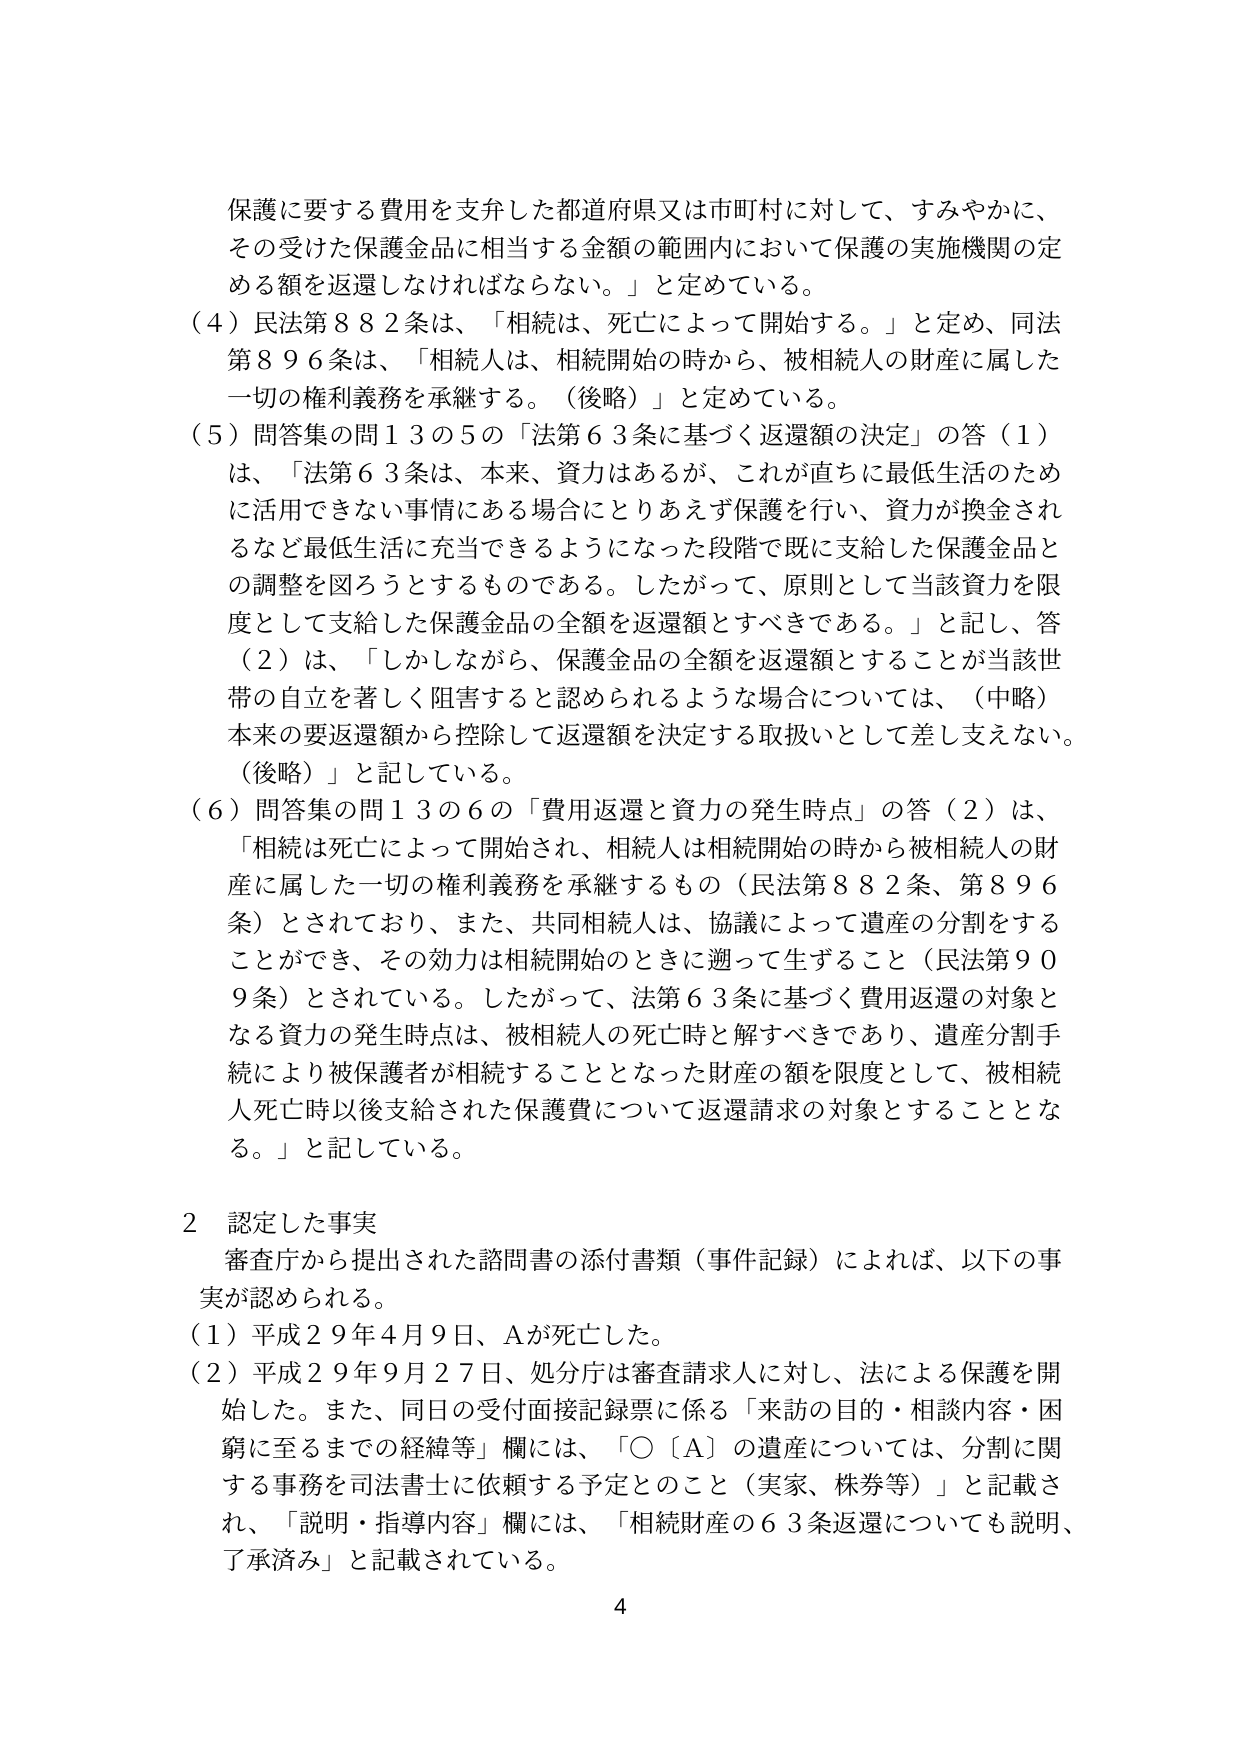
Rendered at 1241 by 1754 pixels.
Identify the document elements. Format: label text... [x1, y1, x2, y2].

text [177, 190, 1063, 303]
text （５）問答集の問１３の５の「法第６３条に基づく返還額の決定」の答（１）は、「法第６３条は、本来、資力はあるが、これが直ちに最低生活のために活用できない事情にある場合にとりあえず保護を行い、資力が換金されるなど最低生活に充当できるようになった段階で既に支給した保護金品との調整を図ろうとするものである。したがって、原則として当該資力を限度として支給した保護金品の全額を返還額とすべきである。」と記し、答（２）は、「しかしながら、保護金品の全額を返還額とすることが当該世帯の自立を著しく阻害すると認められるような場合については、（中略）本来の要返還額から控除して返還額を決定する取扱いとして差し支えない。（後略）」と記している。 [177, 415, 1063, 790]
text （２）平成２９年９月２７日、処分庁は審査請求人に対し、法による保護を開始した。また、同日の受付面接記録票に係る「来訪の目的・相談内容・困窮に至るまでの経緯等」欄には、「〇〔Ａ〕の遺産については、分割に関する事務を司法書士に依頼する予定とのこと（実家、株券等）」と記載され、「説明・指導内容」欄には、「相続財産の６３条返還についても説明、了承済み」と記載されている。 [176, 1353, 1063, 1578]
text ２ 認定した事実 [177, 1203, 1063, 1240]
text （４）民法第８８２条は、「相続は、死亡によって開始する。」と定め、同法第８９６条は、「相続人は、相続開始の時から、被相続人の財産に属した一切の権利義務を承継する。（後略）」と定めている。 [177, 303, 1063, 415]
text （６）問答集の問１３の６の「費用返還と資力の発生時点」の答（２）は、「相続は死亡によって開始され、相続人は相続開始の時から被相続人の財産に属した一切の権利義務を承継するもの（民法第８８２条、第８９６条）とされており、また、共同相続人は、協議によって遺産の分割をすることができ、その効力は相続開始のときに遡って生ずること（民法第９０９条）とされている。したがって、法第６３条に基づく費用返還の対象となる資力の発生時点は、被相続人の死亡時と解すべきであり、遺産分割手続により被保護者が相続することとなった財産の額を限度として、被相続人死亡時以後支給された保護費について返還請求の対象とすることとなる。」と記している。 [177, 790, 1063, 1165]
text 審査庁から提出された諮問書の添付書類（事件記録）によれば、以下の事実が認められる。 [199, 1240, 1063, 1315]
text （１）平成２９年４月９日、Ａが死亡した。 [176, 1315, 1063, 1353]
